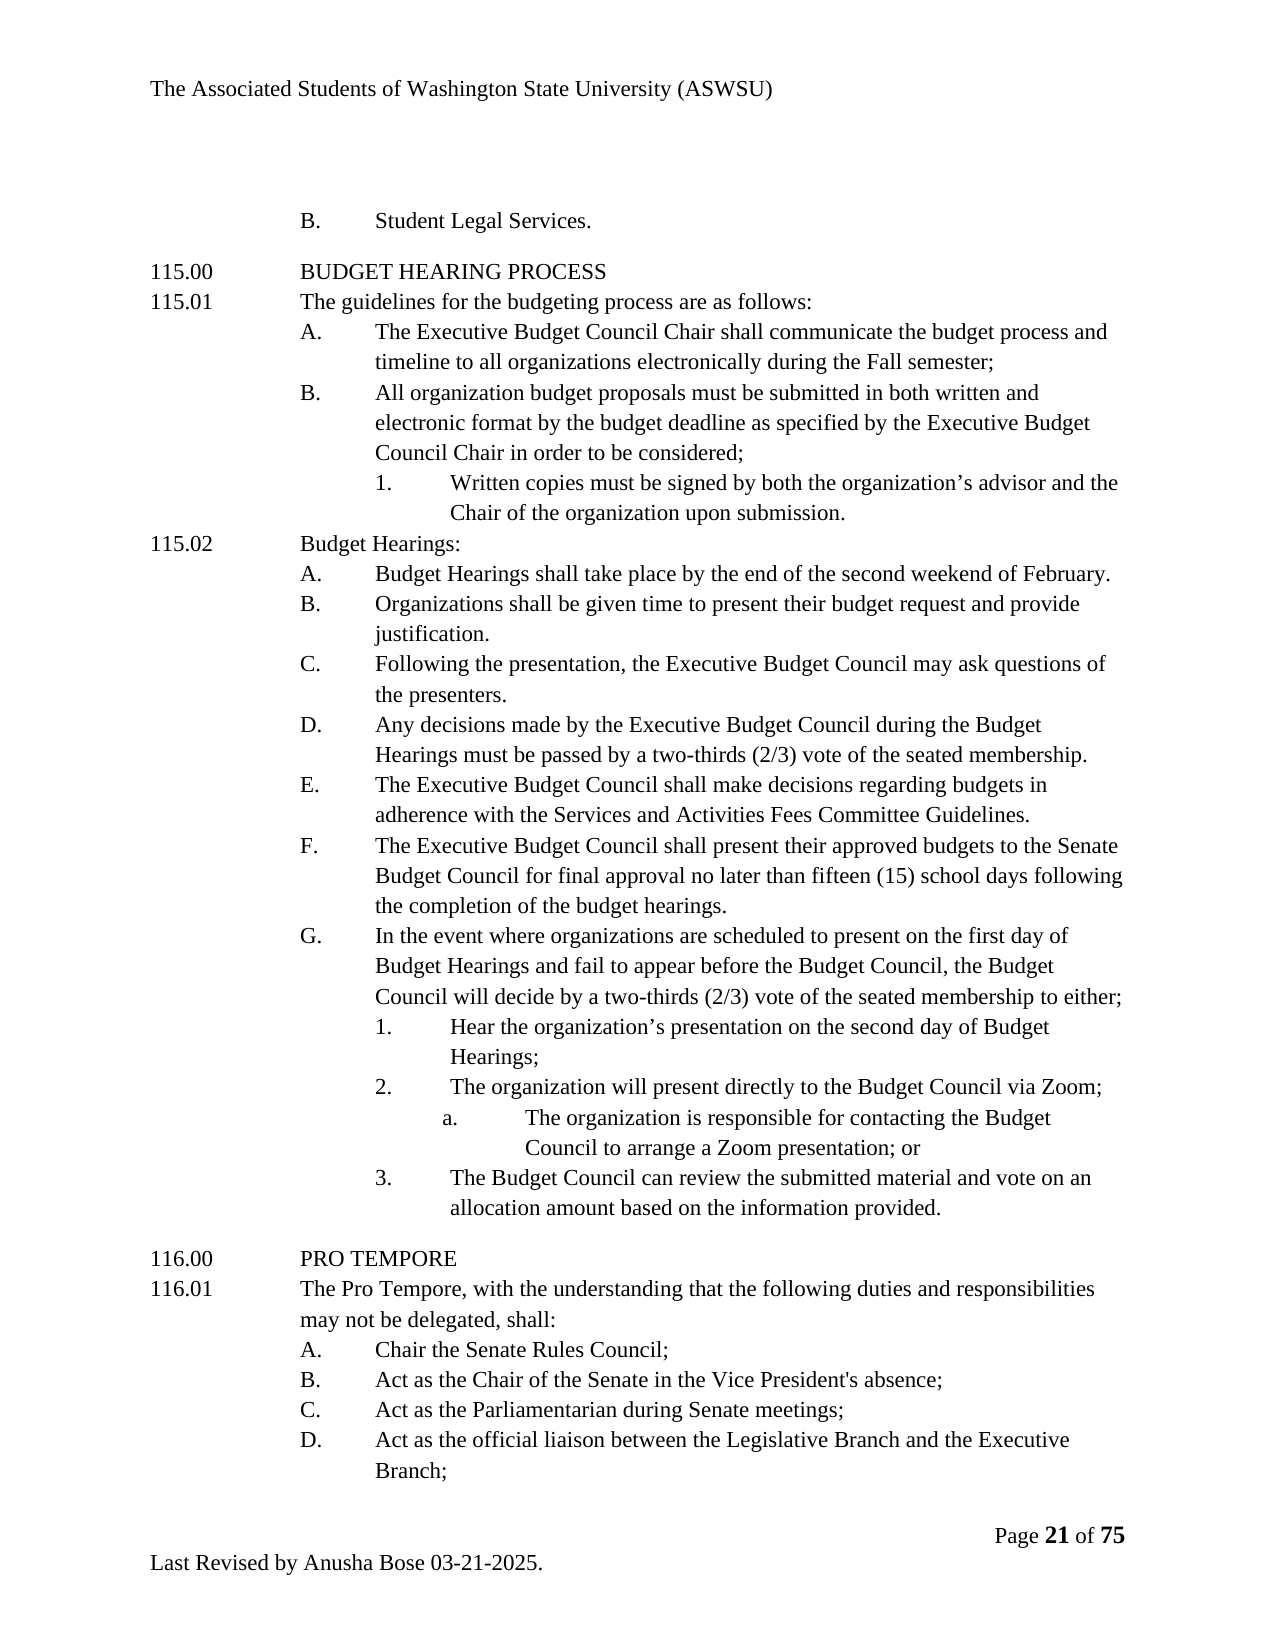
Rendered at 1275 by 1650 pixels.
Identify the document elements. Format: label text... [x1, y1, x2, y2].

subtitle All organization budget proposals must be submitted in both written and electronic format by the budget deadline as specified by the Executive Budget Council Chair in order to be considered; [300, 379, 1125, 465]
subtitle The organization is responsible for contacting the Budget Council to arrange a Zoom presentation; or [450, 1104, 1125, 1160]
subtitle Budget Hearings shall take place by the end of the second weekend of February. [300, 560, 1125, 586]
subtitle The Executive Budget Council shall present their approved budgets to the Senate Budget Council for final approval no later than fifteen (15) school days following the completion of the budget hearings. [300, 832, 1125, 918]
subtitle In the event where organizations are scheduled to present on the first day of Budget Hearings and fail to appear before the Budget Council, the Budget Council will decide by a two-thirds (2/3) vote of the seated membership to either; [300, 922, 1125, 1009]
subtitle The Pro Tempore, with the understanding that the following duties and responsibilities may not be delegated, shall: [150, 1276, 1125, 1332]
subtitle Hear the organization’s presentation on the second day of Budget Hearings; [375, 1013, 1125, 1069]
title PRO TEMPORE [150, 1245, 1125, 1272]
subtitle Act as the Parliamentarian during Senate meetings; [300, 1396, 1125, 1423]
subtitle Any decisions made by the Executive Budget Council during the Budget Hearings must be passed by a two-thirds (2/3) vote of the seated membership. [300, 711, 1125, 767]
subtitle Following the presentation, the Executive Budget Council may ask questions of the presenters. [300, 651, 1125, 707]
title BUDGET HEARING PROCESS [150, 258, 1125, 284]
subtitle Student Legal Services. [300, 207, 1125, 233]
subtitle The Budget Council can review the submitted material and vote on an allocation amount based on the information provided. [375, 1164, 1125, 1221]
subtitle Organizations shall be given time to present their budget request and provide justification. [300, 590, 1125, 647]
subtitle The organization will present directly to the Budget Council via Zoom; [375, 1073, 1125, 1100]
subtitle Chair the Senate Rules Council; [300, 1336, 1125, 1362]
subtitle The Executive Budget Council Chair shall communicate the budget process and timeline to all organizations electronically during the Fall semester; [300, 318, 1125, 375]
subtitle The guidelines for the budgeting process are as follows: [150, 288, 1125, 314]
subtitle Act as the official liaison between the Legislative Branch and the Executive Branch; [300, 1427, 1125, 1483]
subtitle Written copies must be signed by both the organization’s advisor and the Chair of the organization upon submission. [375, 469, 1125, 526]
subtitle Act as the Chair of the Senate in the Vice President's absence; [300, 1366, 1125, 1392]
subtitle The Executive Budget Council shall make decisions regarding budgets in adherence with the Services and Activities Fees Committee Guidelines. [300, 771, 1125, 828]
subtitle Budget Hearings: [150, 530, 1125, 556]
